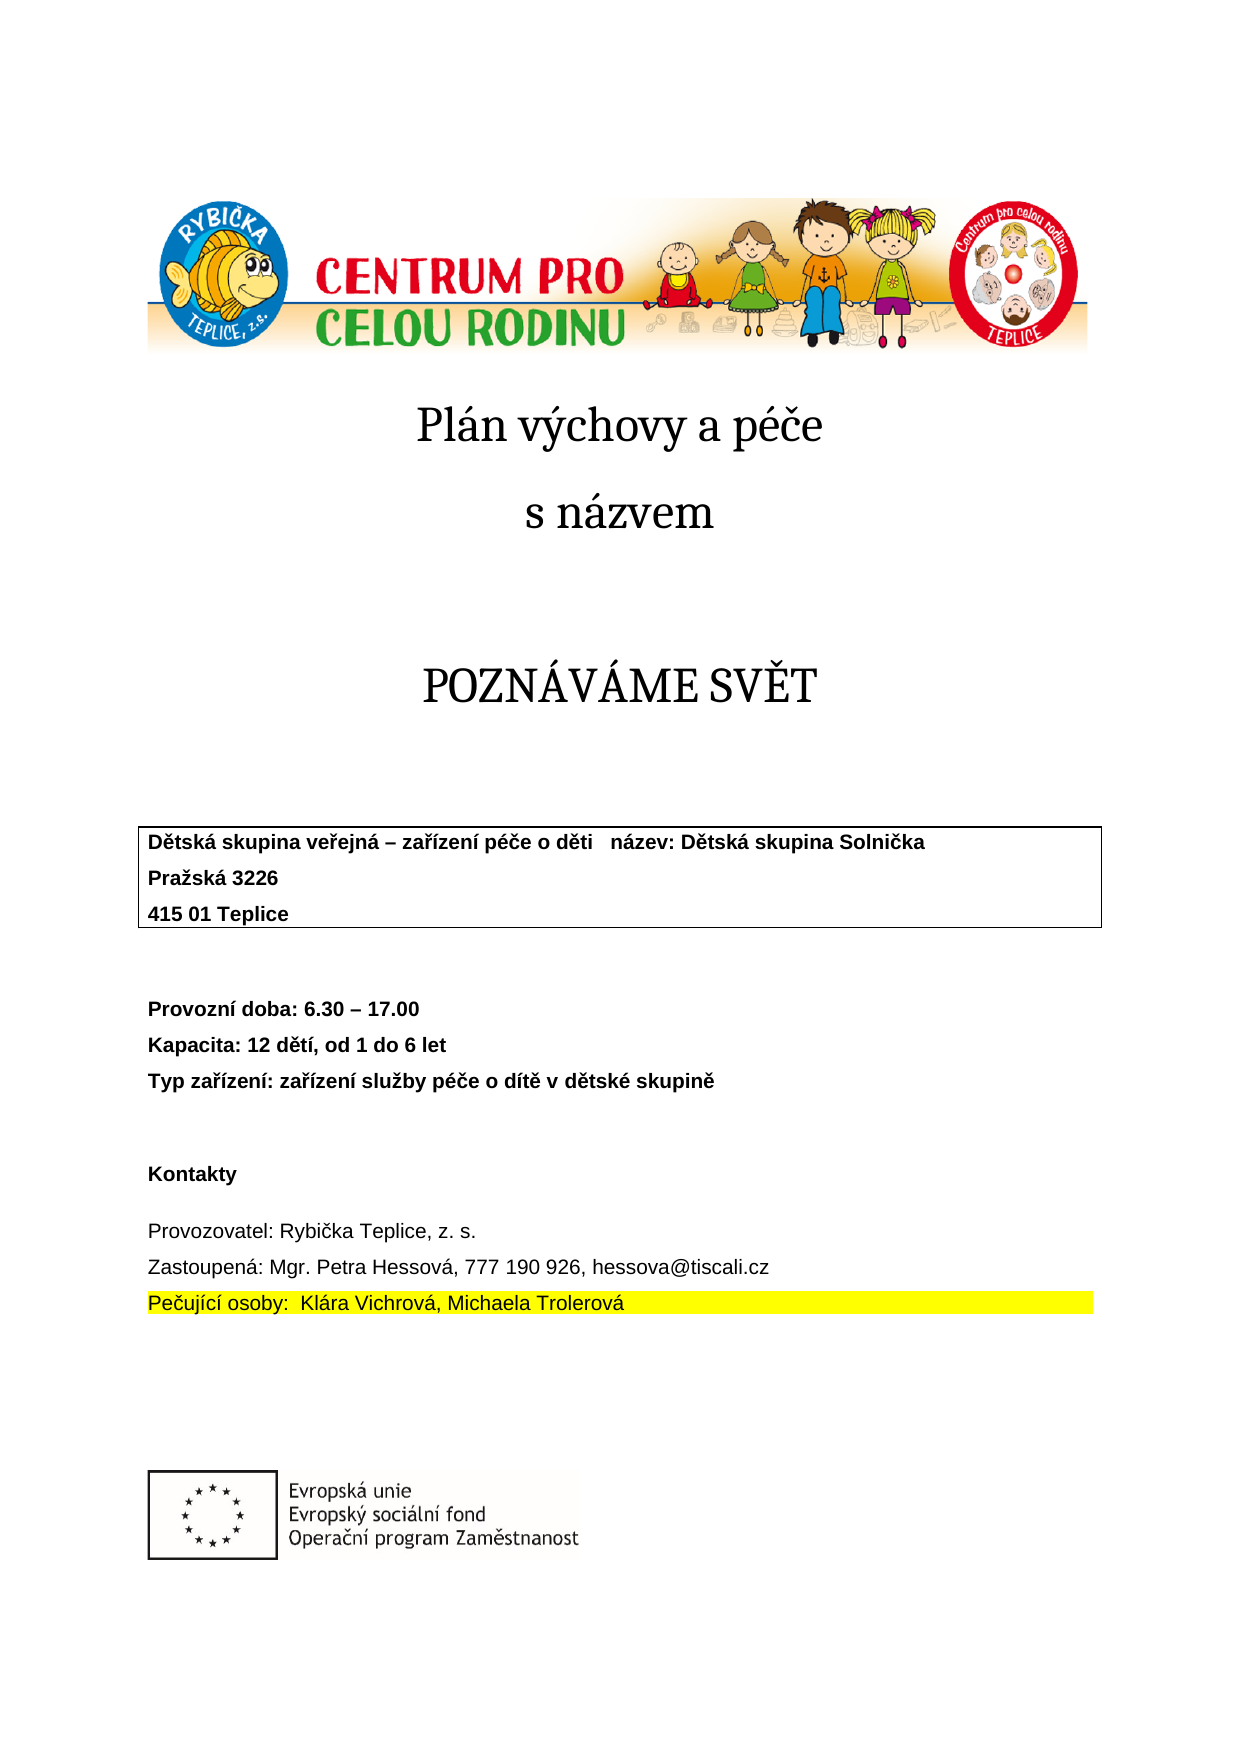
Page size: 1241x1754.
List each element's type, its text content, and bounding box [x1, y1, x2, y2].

text Pečující osoby: Klára Vichrová, Michaela Trolerová [148, 1291, 1093, 1314]
picture [147, 1470, 579, 1560]
text POZNÁVÁME SVĚT [148, 657, 1093, 714]
text Pražská 3226 [139, 862, 1101, 889]
text s názvem [148, 483, 1093, 541]
text Provozní doba: 6.30 – 17.00 [148, 997, 1093, 1021]
text Kapacita: 12 dětí, od 1 do 6 let [148, 1033, 1093, 1057]
text Typ zařízení: zařízení služby péče o dítě v dětské skupině [148, 1069, 1093, 1093]
text Plán výchovy a péče [148, 396, 1093, 454]
text Zastoupená: Mgr. Petra Hessová, 777 190 926, hessova@tiscali.cz [148, 1254, 1093, 1278]
picture [147, 198, 1088, 354]
text Dětská skupina veřejná – zařízení péče o děti název: Dětská skupina Solnička [139, 828, 1101, 853]
text 415 01 Teplice [139, 898, 1101, 927]
text Provozovatel: Rybička Teplice, z. s. [148, 1219, 1093, 1243]
text Kontakty [148, 1162, 1093, 1186]
